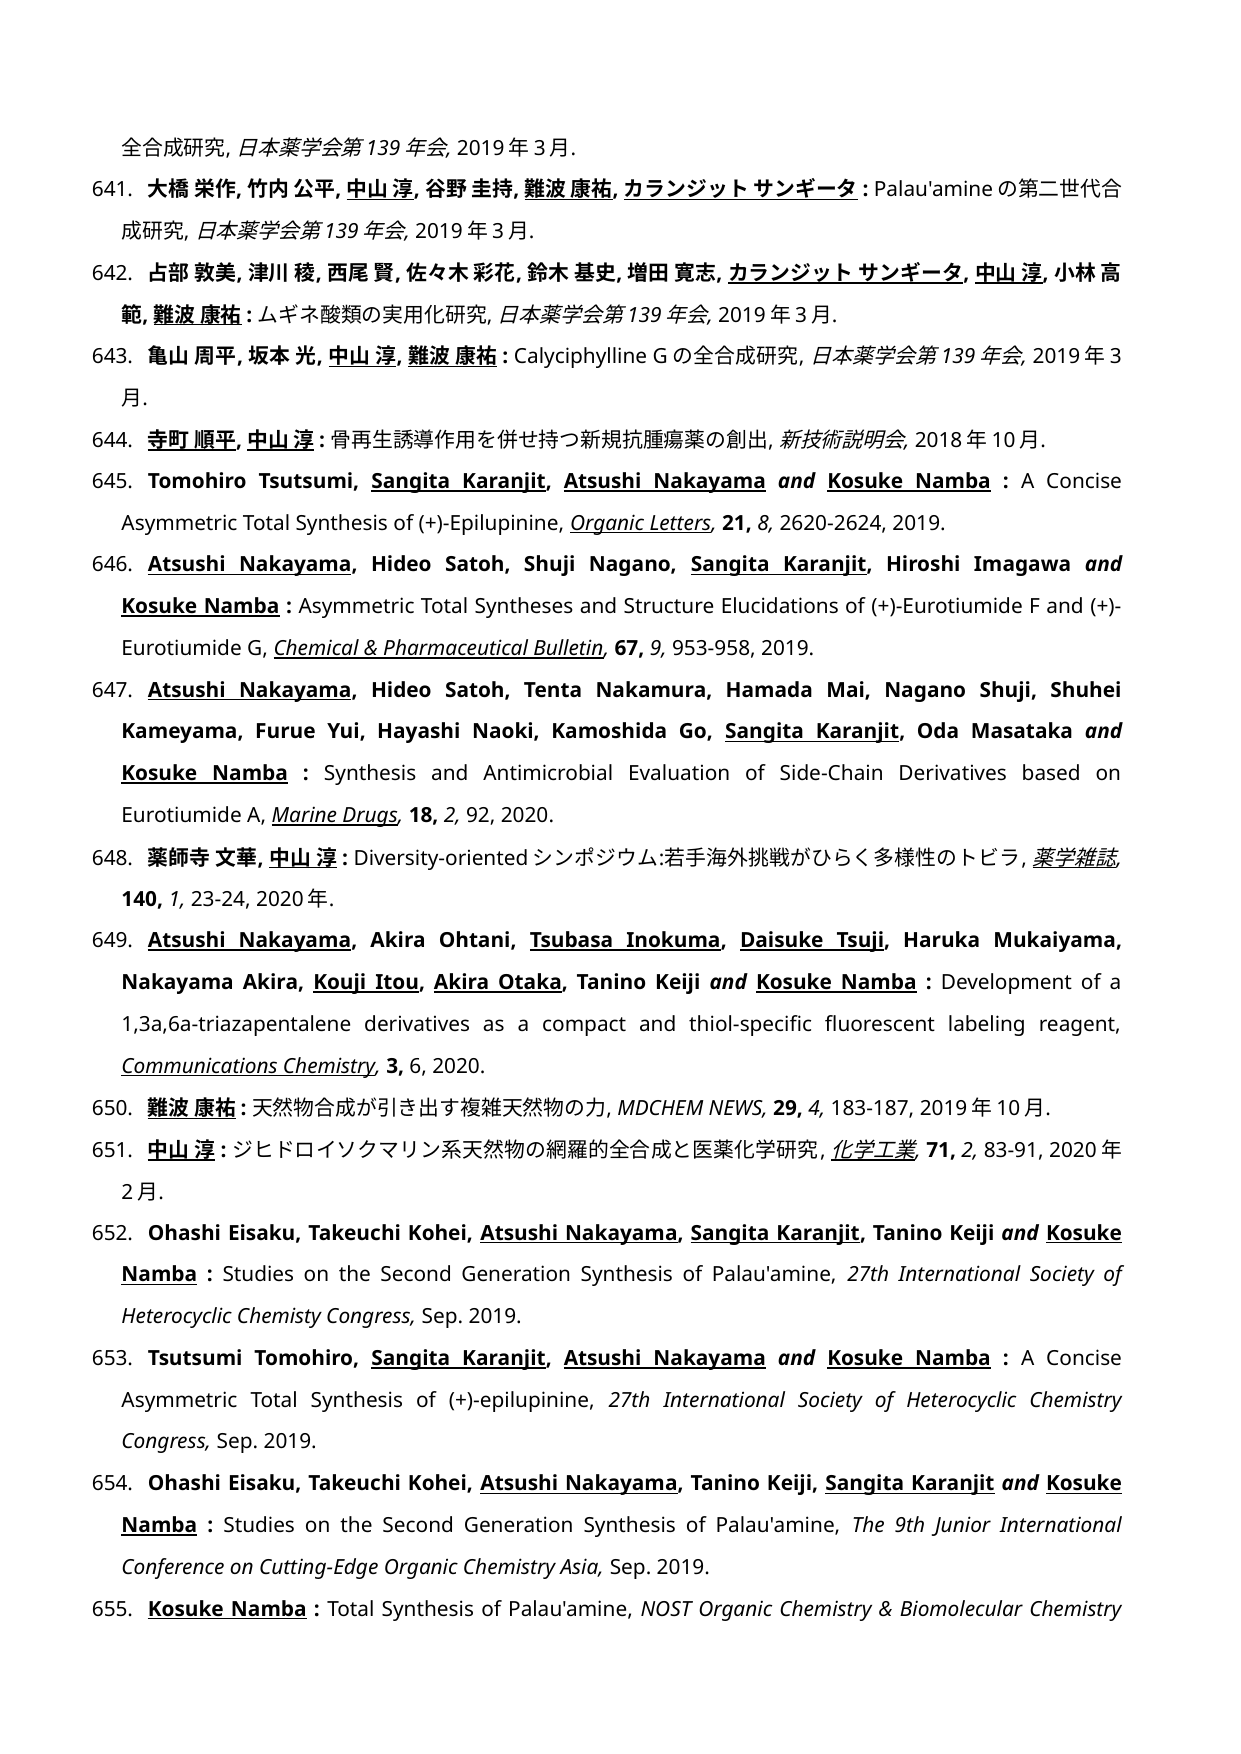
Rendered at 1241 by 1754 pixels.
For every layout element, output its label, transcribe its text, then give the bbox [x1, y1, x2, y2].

list 亀山 周平, 坂本 光, 中山 淳, 難波 康祐 : Calyciphylline Gの全合成研究, 日本薬学会第139年会, 2019年3月. [92, 334, 1122, 417]
list Atsushi Nakayama, Akira Ohtani, Tsubasa Inokuma, Daisuke Tsuji, Haruka Mukaiyama, Nakayama Akira, Kouji Itou, Akira Otaka, Tanino Keiji and Kosuke Namba : Development of a 1,3a,6a-triazapentalene derivatives as a compact and thiol-specific fluorescent labeling reagent, Communications Chemistry, 3, 6, 2020. [92, 919, 1122, 1086]
list Tsutsumi Tomohiro, Sangita Karanjit, Atsushi Nakayama and Kosuke Namba : A Concise Asymmetric Total Synthesis of (+)-epilupinine, 27th International Society of Heterocyclic Chemistry Congress, Sep. 2019. [92, 1336, 1122, 1462]
list 大橋 栄作, 竹内 公平, 中山 淳, 谷野 圭持, 難波 康祐, カランジット サンギータ : Palau'amineの第二世代合成研究, 日本薬学会第139年会, 2019年3月. [92, 167, 1122, 250]
list 占部 敦美, 津川 稜, 西尾 賢, 佐々木 彩花, 鈴木 基史, 増田 寛志, カランジット サンギータ, 中山 淳, 小林 高範, 難波 康祐 : ムギネ酸類の実用化研究, 日本薬学会第139年会, 2019年3月. [92, 250, 1122, 334]
list 中山 淳 : ジヒドロイソクマリン系天然物の網羅的全合成と医薬化学研究, 化学工業, 71, 2, 83-91, 2020年2月. [92, 1128, 1122, 1211]
list Atsushi Nakayama, Hideo Satoh, Shuji Nagano, Sangita Karanjit, Hiroshi Imagawa and Kosuke Namba : Asymmetric Total Syntheses and Structure Elucidations of (+)-Eurotiumide F and (+)-Eurotiumide G, Chemical & Pharmaceutical Bulletin, 67, 9, 953-958, 2019. [92, 543, 1122, 668]
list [92, 125, 1122, 167]
list Ohashi Eisaku, Takeuchi Kohei, Atsushi Nakayama, Sangita Karanjit, Tanino Keiji and Kosuke Namba : Studies on the Second Generation Synthesis of Palau'amine, 27th International Society of Heterocyclic Chemisty Congress, Sep. 2019. [92, 1211, 1122, 1336]
list 寺町 順平, 中山 淳 : 骨再生誘導作用を併せ持つ新規抗腫瘍薬の創出, 新技術説明会, 2018年10月. [92, 417, 1122, 459]
list 薬師寺 文華, 中山 淳 : Diversity-orientedシンポジウム:若手海外挑戦がひらく多様性のトビラ, 薬学雑誌, 140, 1, 23-24, 2020年. [92, 835, 1122, 919]
list Atsushi Nakayama, Hideo Satoh, Tenta Nakamura, Hamada Mai, Nagano Shuji, Shuhei Kameyama, Furue Yui, Hayashi Naoki, Kamoshida Go, Sangita Karanjit, Oda Masataka and Kosuke Namba : Synthesis and Antimicrobial Evaluation of Side-Chain Derivatives based on Eurotiumide A, Marine Drugs, 18, 2, 92, 2020. [92, 668, 1122, 835]
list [92, 1587, 1122, 1629]
list 難波 康祐 : 天然物合成が引き出す複雑天然物の力, MDCHEM NEWS, 29, 4, 183-187, 2019年10月. [92, 1086, 1122, 1128]
list Tomohiro Tsutsumi, Sangita Karanjit, Atsushi Nakayama and Kosuke Namba : A Concise Asymmetric Total Synthesis of (+)-Epilupinine, Organic Letters, 21, 8, 2620-2624, 2019. [92, 459, 1122, 543]
list Ohashi Eisaku, Takeuchi Kohei, Atsushi Nakayama, Tanino Keiji, Sangita Karanjit and Kosuke Namba : Studies on the Second Generation Synthesis of Palau'amine, The 9th Junior International Conference on Cutting-Edge Organic Chemistry Asia, Sep. 2019. [92, 1462, 1122, 1587]
